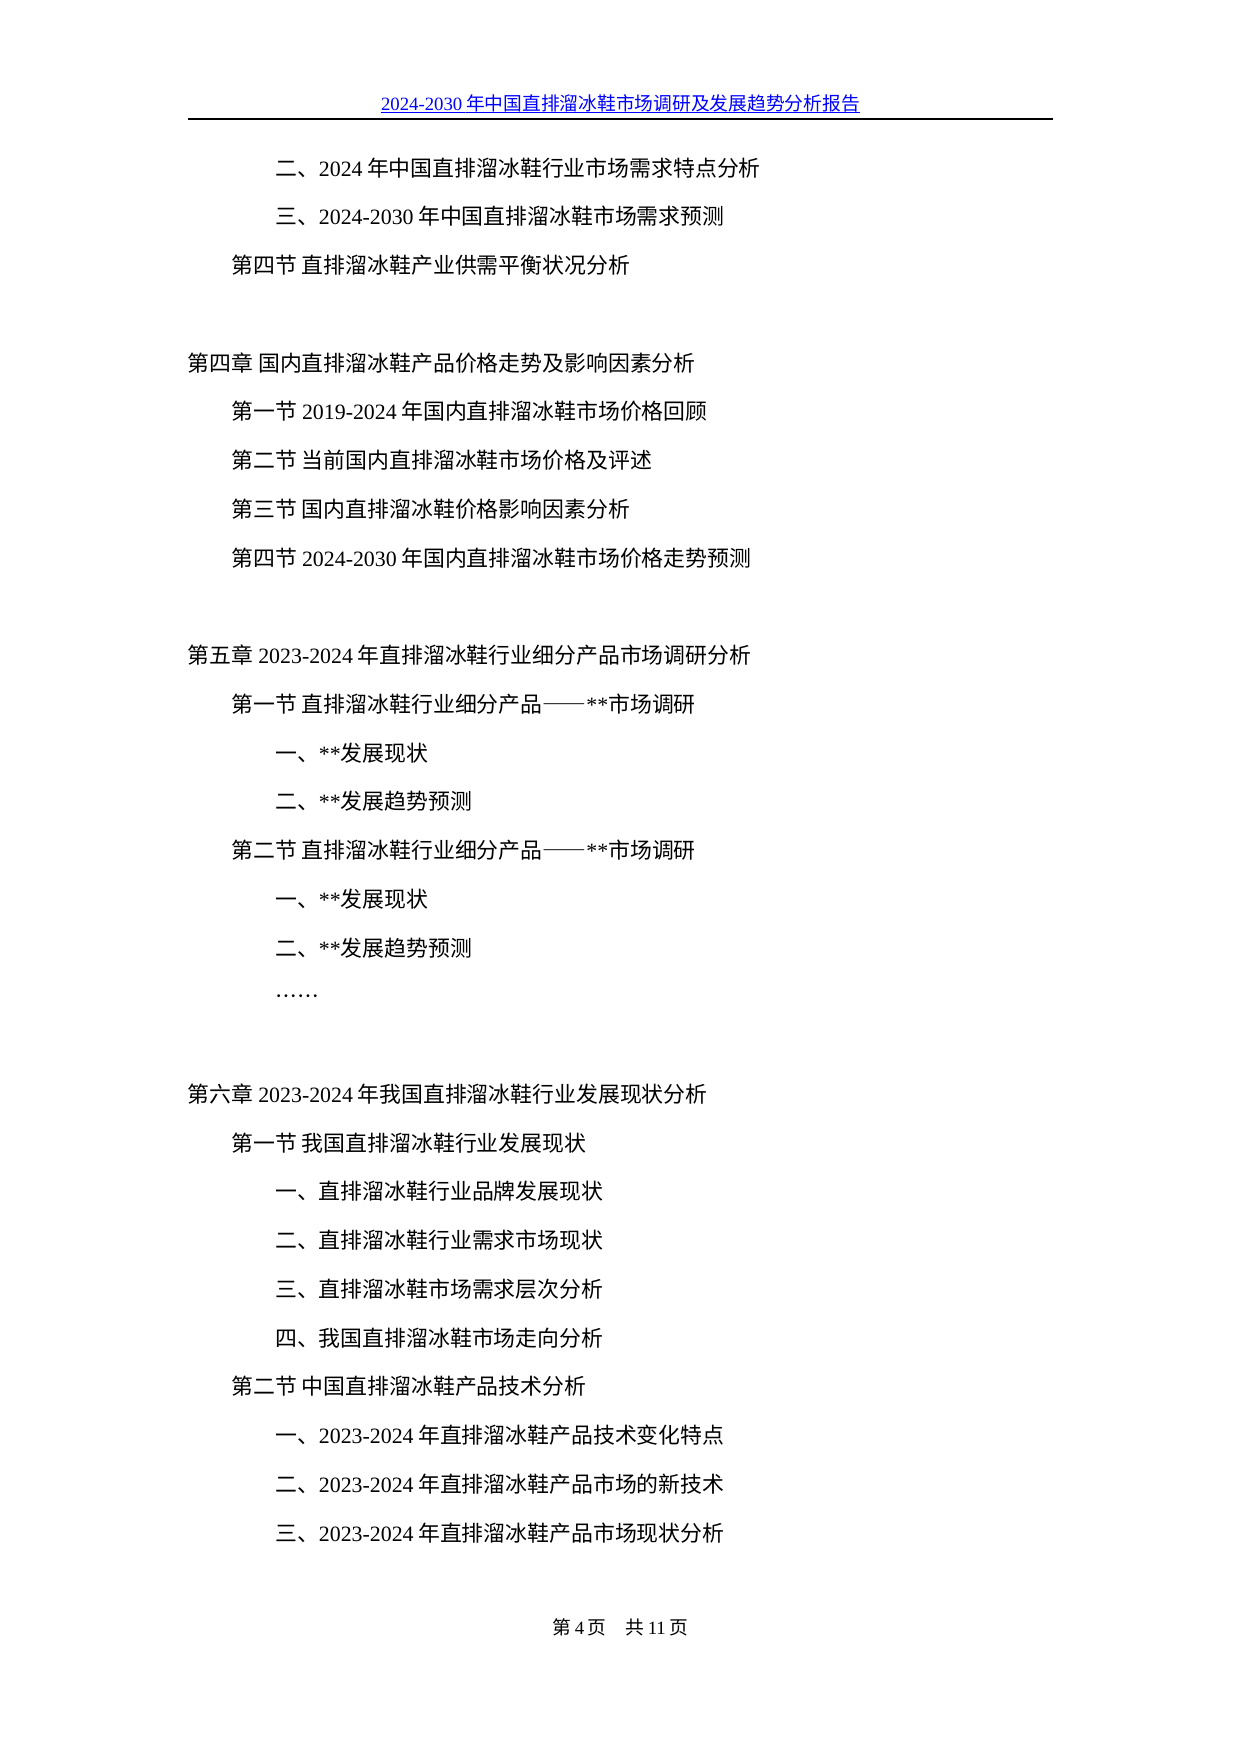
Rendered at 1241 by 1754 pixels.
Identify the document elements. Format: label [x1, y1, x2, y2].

text [187, 150, 1053, 1548]
